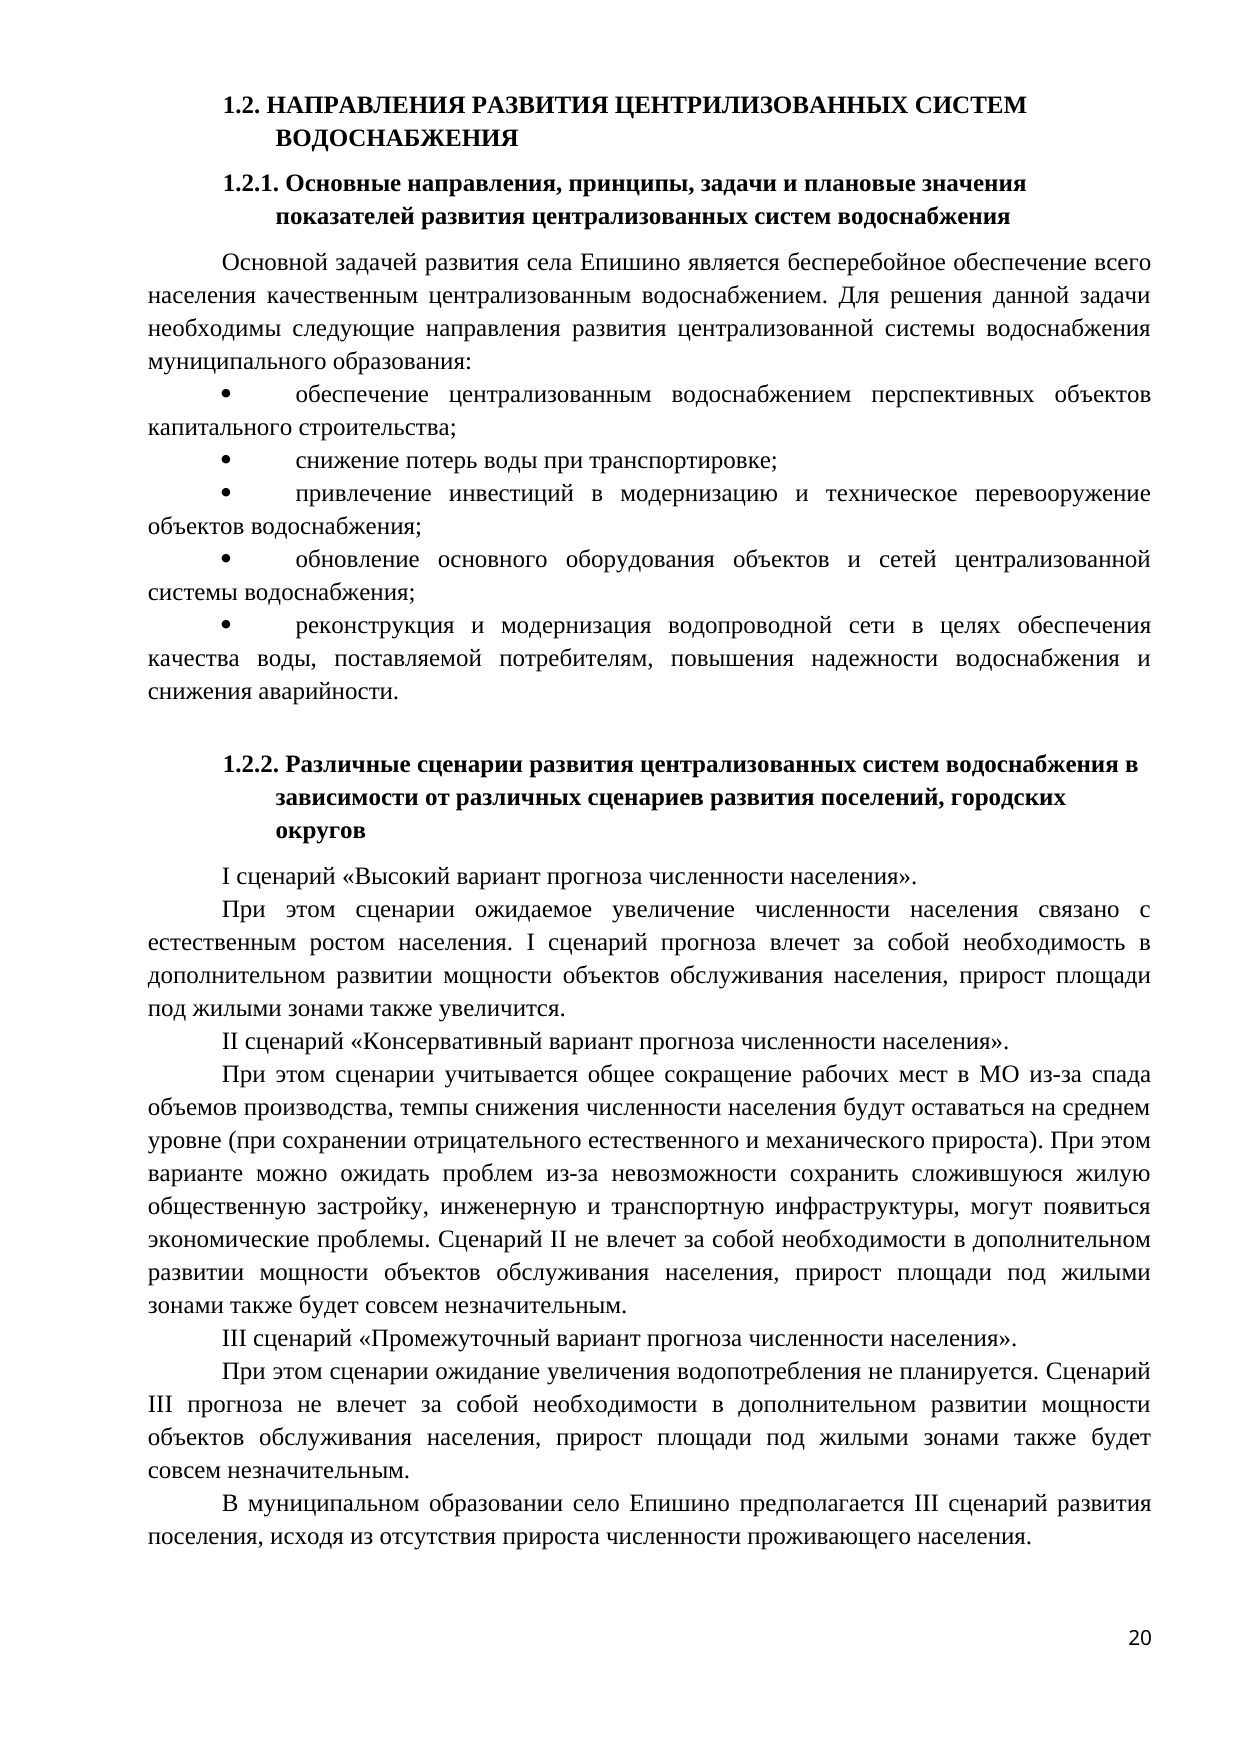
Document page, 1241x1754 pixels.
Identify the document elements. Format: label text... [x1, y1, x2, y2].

text В муниципальном образовании село Епишино предполагается III сценарий развития поселения, исходя из отсутствия прироста численности проживающего населения. [148, 1488, 1152, 1550]
list обеспечение централизованным водоснабжением перспективных объектов капитального строительства; [148, 379, 1152, 441]
text При этом сценарии ожидание увеличения водопотребления не планируется. Сценарий III прогноза не влечет за собой необходимости в дополнительном развитии мощности объектов обслуживания населения, прирост площади под жилыми зонами также будет совсем незначительным. [148, 1356, 1152, 1484]
list реконструкция и модернизация водопроводной сети в целях обеспечения качества воды, поставляемой потребителям, повышения надежности водоснабжения и снижения аварийности. [148, 610, 1152, 705]
text 1.2. НАПРАВЛЕНИЯ РАЗВИТИЯ ЦЕНТРИЛИЗОВАННЫХ СИСТЕМ ВОДОСНАБЖЕНИЯ [223, 90, 1152, 152]
text III сценарий «Промежуточный вариант прогноза численности населения». [148, 1323, 1152, 1352]
text II сценарий «Консервативный вариант прогноза численности населения». [148, 1026, 1152, 1055]
text Основной задачей развития села Епишино является бесперебойное обеспечение всего населения качественным централизованным водоснабжением. Для решения данной задачи необходимы следующие направления развития централизованной системы водоснабжения муниципального образования: [148, 247, 1152, 375]
text 1.2.1. Основные направления, принципы, задачи и плановые значения показателей развития централизованных систем водоснабжения [223, 168, 1152, 230]
text I сценарий «Высокий вариант прогноза численности населения». [148, 861, 1152, 890]
text При этом сценарии учитывается общее сокращение рабочих мест в МО из-за спада объемов производства, темпы снижения численности населения будут оставаться на среднем уровне (при сохранении отрицательного естественного и механического прироста). При этом варианте можно ожидать проблем из-за невозможности сохранить сложившуюся жилую общественную застройку, инженерную и транспортную инфраструктуры, могут появиться экономические проблемы. Сценарий II не влечет за собой необходимости в дополнительном развитии мощности объектов обслуживания населения, прирост площади под жилыми зонами также будет совсем незначительным. [148, 1059, 1152, 1319]
text 1.2.2. Различные сценарии развития централизованных систем водоснабжения в зависимости от различных сценариев развития поселений, городских округов [223, 749, 1152, 844]
list обновление основного оборудования объектов и сетей централизованной системы водоснабжения; [148, 544, 1152, 606]
list снижение потерь воды при транспортировке; [148, 445, 1152, 474]
text При этом сценарии ожидаемое увеличение численности населения связано с естественным ростом населения. I сценарий прогноза влечет за собой необходимость в дополнительном развитии мощности объектов обслуживания населения, прирост площади под жилыми зонами также увеличится. [148, 894, 1152, 1022]
list привлечение инвестиций в модернизацию и техническое перевооружение объектов водоснабжения; [148, 478, 1152, 540]
